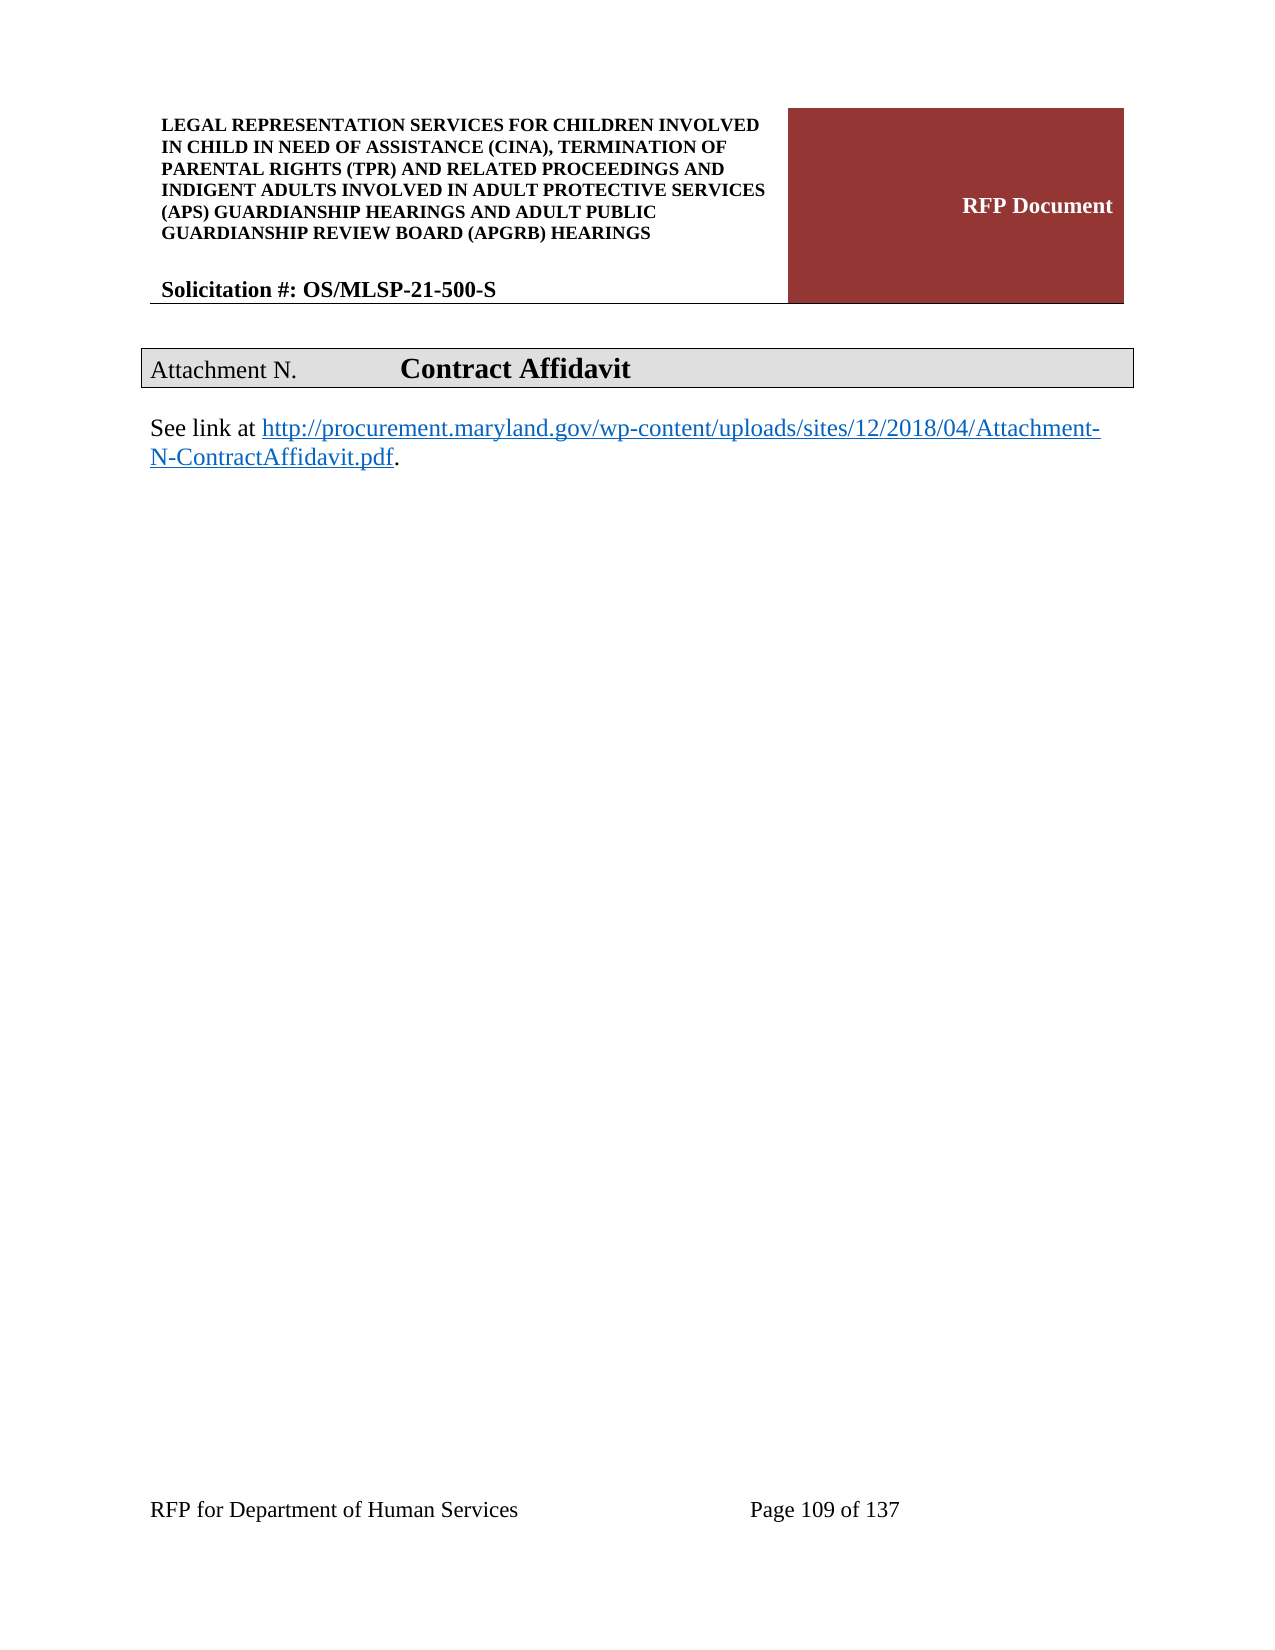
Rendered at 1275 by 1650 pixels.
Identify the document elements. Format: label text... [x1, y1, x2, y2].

list Contract Affidavit [142, 349, 1133, 387]
text See link at http://procurement.maryland.gov/wp-content/uploads/sites/12/2018/04/Attachment-N-ContractAffidavit.pdf. [150, 413, 1125, 471]
